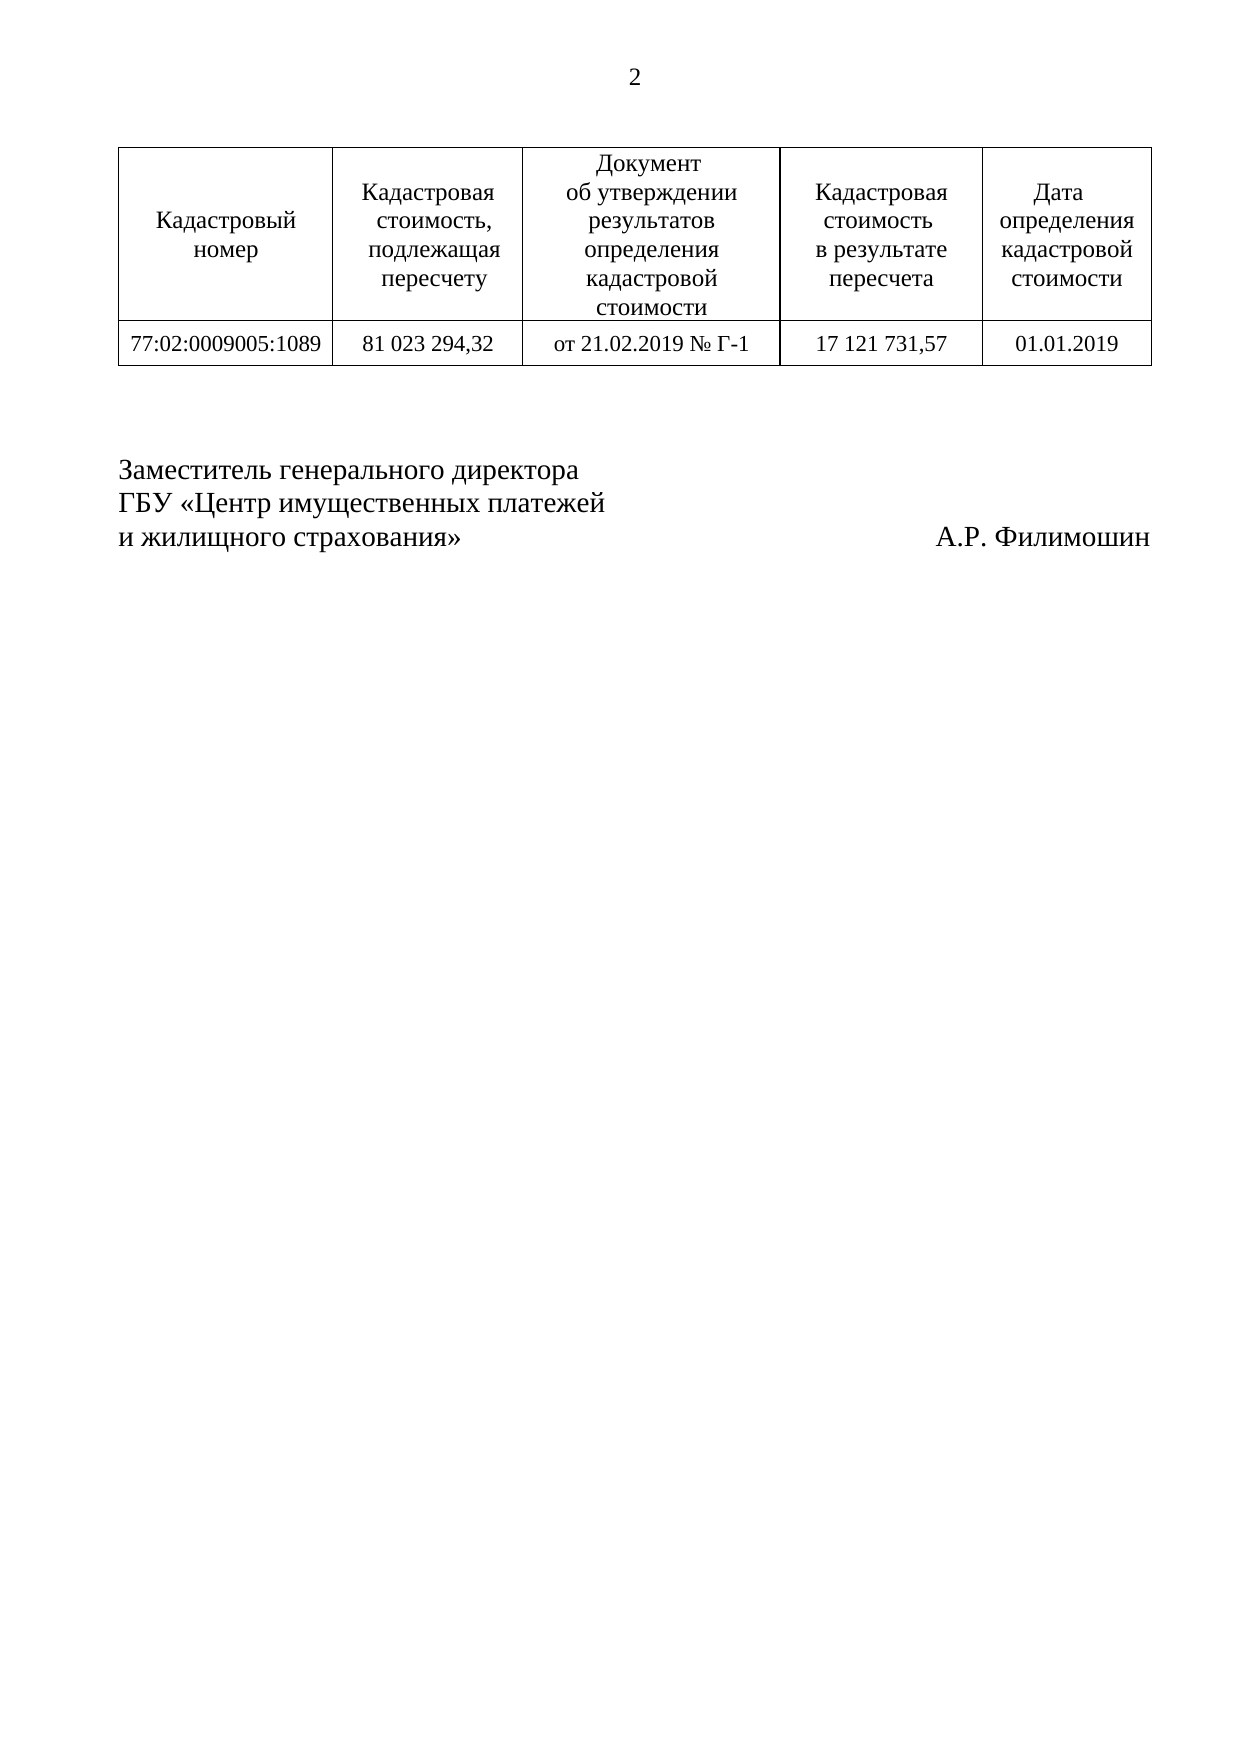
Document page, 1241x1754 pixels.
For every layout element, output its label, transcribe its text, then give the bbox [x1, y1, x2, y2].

table_cell 81 023 294,32 [333, 321, 522, 365]
table_header Кадастровая стоимость, подлежащая пересчету [333, 148, 522, 320]
table_header Дата определения кадастровой стоимости [983, 148, 1151, 320]
table_cell 17 121 731,57 [781, 321, 982, 365]
table_header Кадастровый номер [119, 148, 332, 320]
text ГБУ «Центр имущественных платежей [118, 486, 1152, 519]
text Заместитель генерального директора [118, 452, 1152, 486]
table_header Кадастровая стоимость в результате пересчета [781, 148, 982, 320]
table_cell от 21.02.2019 № Г-1 [523, 321, 779, 365]
table_cell 77:02:0009005:1089 [119, 321, 332, 365]
table_cell 01.01.2019 [983, 321, 1151, 365]
text и жилищного страхования» А.Р. Филимошин [118, 519, 1152, 553]
table_header Документ об утверждении результатов определения кадастровой стоимости [523, 148, 779, 320]
